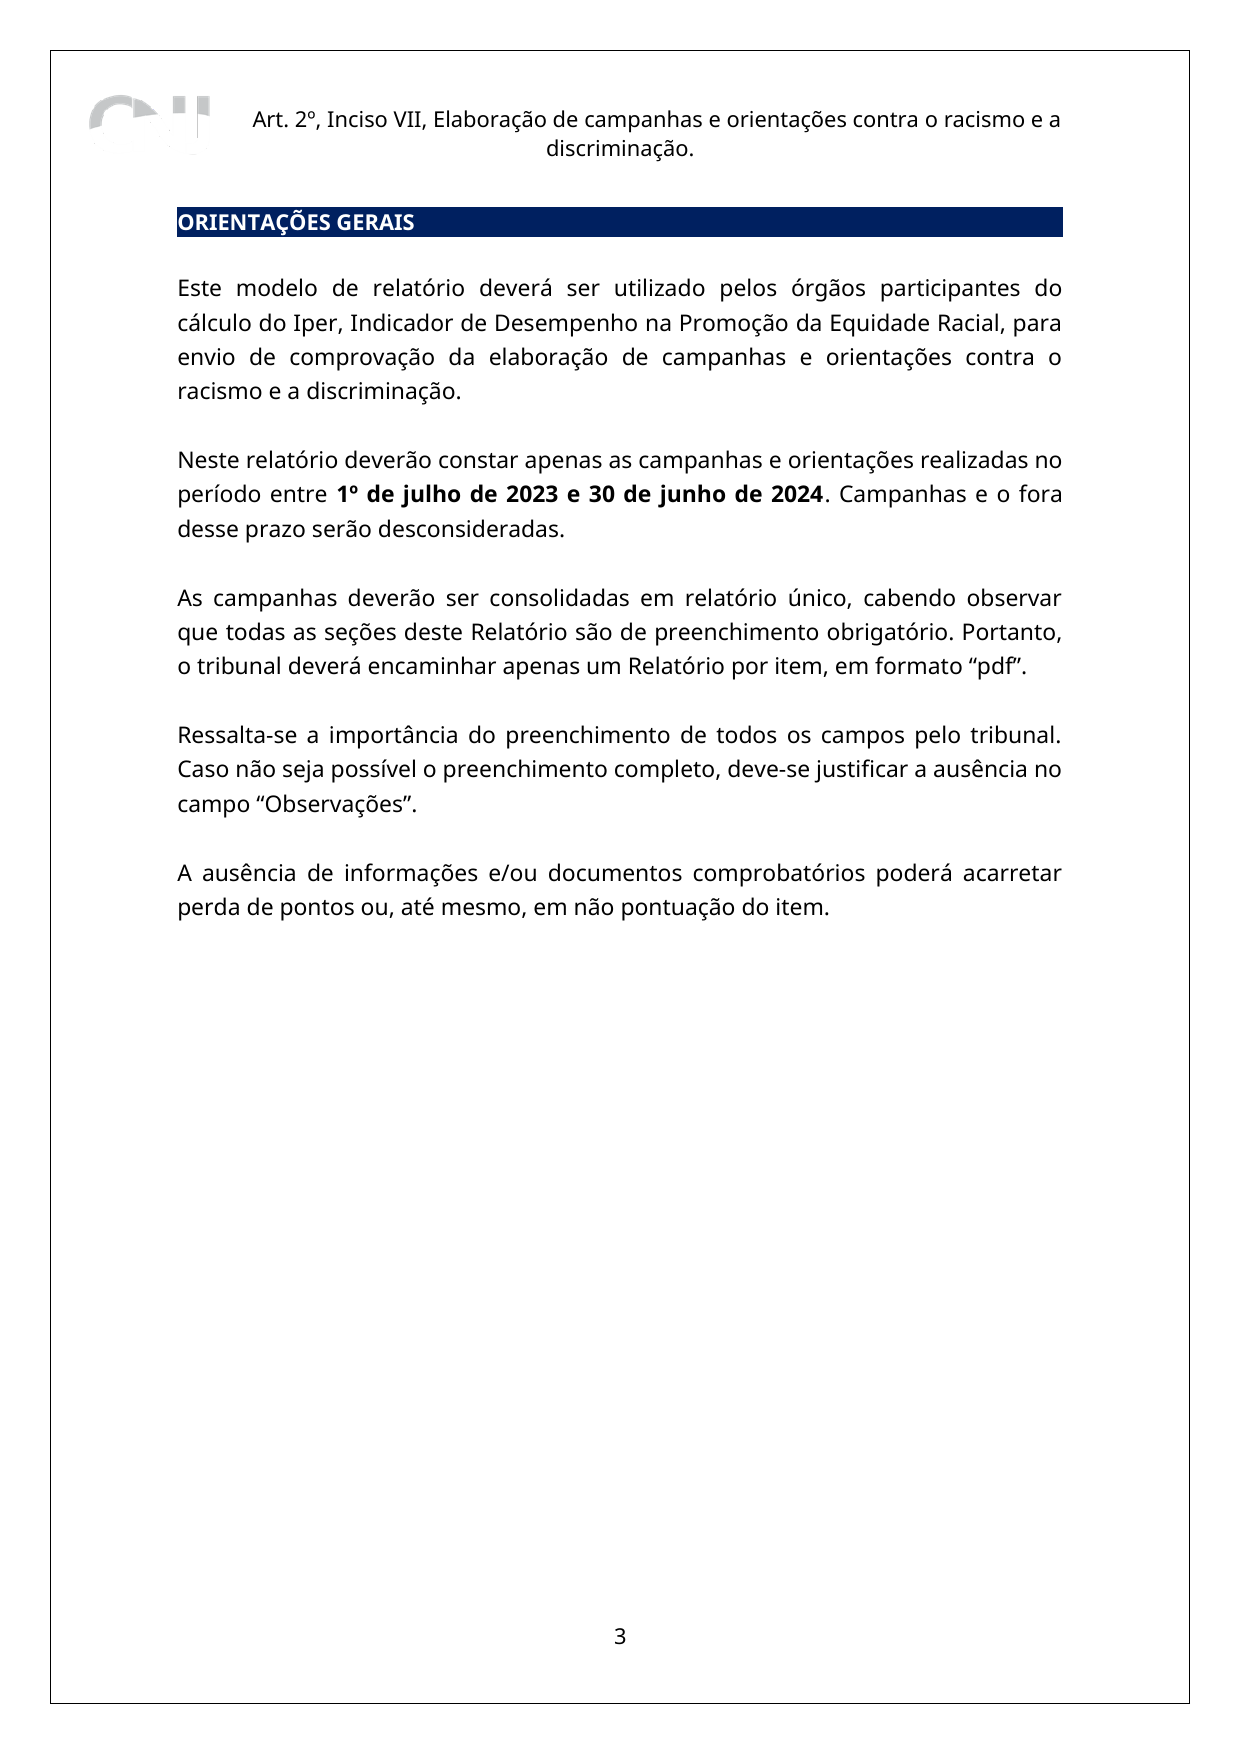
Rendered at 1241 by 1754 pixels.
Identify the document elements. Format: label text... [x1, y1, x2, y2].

list ORIENTAÇÕES GERAIS [177, 207, 1063, 237]
picture [85, 82, 216, 164]
list A ausência de informações e/ou documentos comprobatórios poderá acarretar perda de pontos ou, até mesmo, em não pontuação do item. [177, 857, 1063, 922]
list Neste relatório deverão constar apenas as campanhas e orientações realizadas no período entre 1º de julho de 2023 e 30 de junho de 2024. Campanhas e o fora desse prazo serão desconsideradas. [177, 444, 1063, 544]
list Este modelo de relatório deverá ser utilizado pelos órgãos participantes do cálculo do Iper, Indicador de Desempenho na Promoção da Equidade Racial, para envio de comprovação da elaboração de campanhas e orientações contra o racismo e a discriminação. [177, 272, 1063, 407]
list Ressalta-se a importância do preenchimento de todos os campos pelo tribunal. Caso não seja possível o preenchimento completo, deve-se justificar a ausência no campo “Observações”. [177, 719, 1063, 819]
list As campanhas deverão ser consolidadas em relatório único, cabendo observar que todas as seções deste Relatório são de preenchimento obrigatório. Portanto, o tribunal deverá encaminhar apenas um Relatório por item, em formato “pdf”. [177, 582, 1063, 682]
